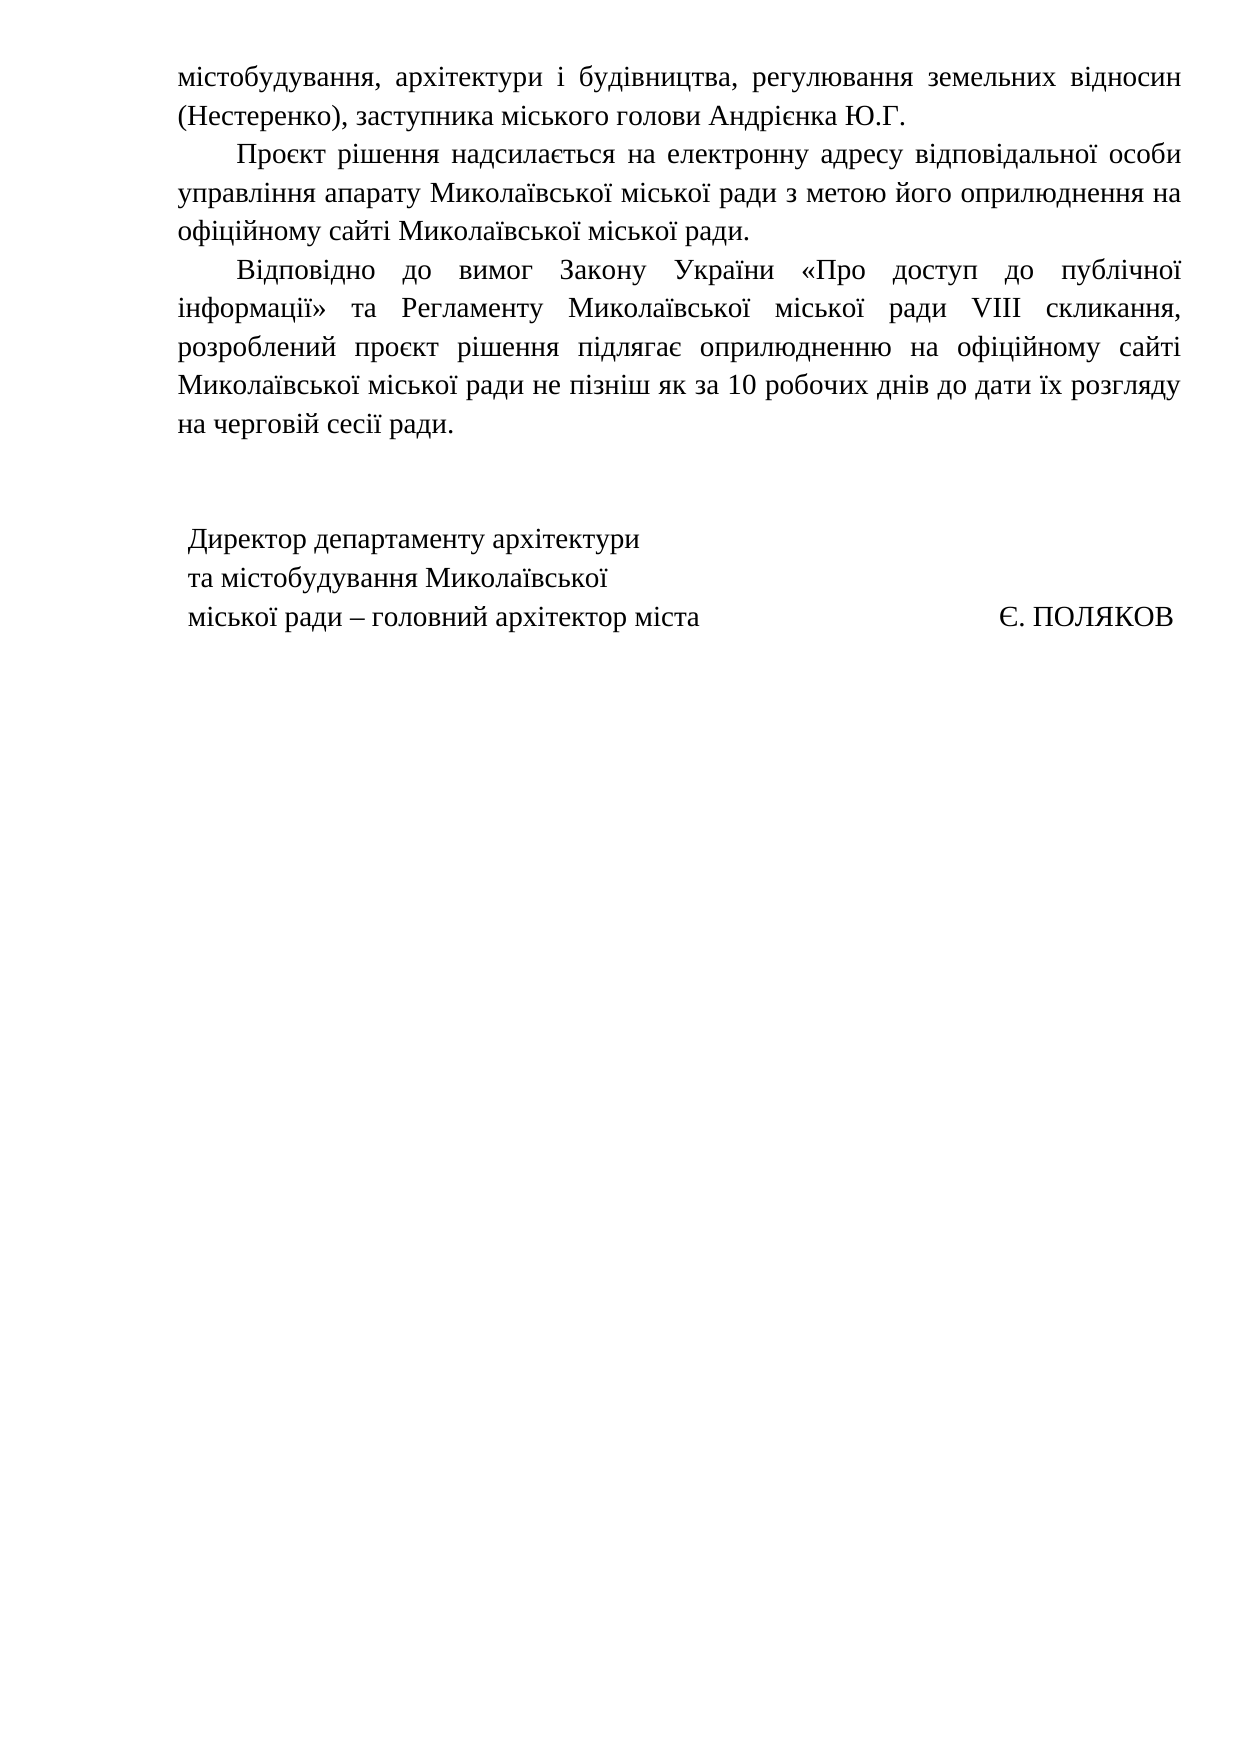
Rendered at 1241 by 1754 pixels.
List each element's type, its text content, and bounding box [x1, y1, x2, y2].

text Директор департаменту архітектури [188, 522, 1181, 555]
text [177, 59, 1181, 131]
text та містобудування Миколаївської [188, 560, 1181, 594]
text Проєкт рішення надсилається на електронну адресу відповідальної особи управління апарату Миколаївської міської ради з метою його оприлюднення на офіційному сайті Миколаївської міської ради. [177, 136, 1181, 247]
text Відповідно до вимог Закону України «Про доступ до публічної інформації» та Регламенту Миколаївської міської ради VIIІ скликання, розроблений проєкт рішення підлягає оприлюдненню на офіційному сайті Миколаївської міської ради не пізніш як за 10 робочих днів до дати їх розгляду на черговій сесії ради. [177, 252, 1181, 439]
text міської ради – головний архітектор міста Є. ПОЛЯКОВ [188, 599, 1181, 632]
